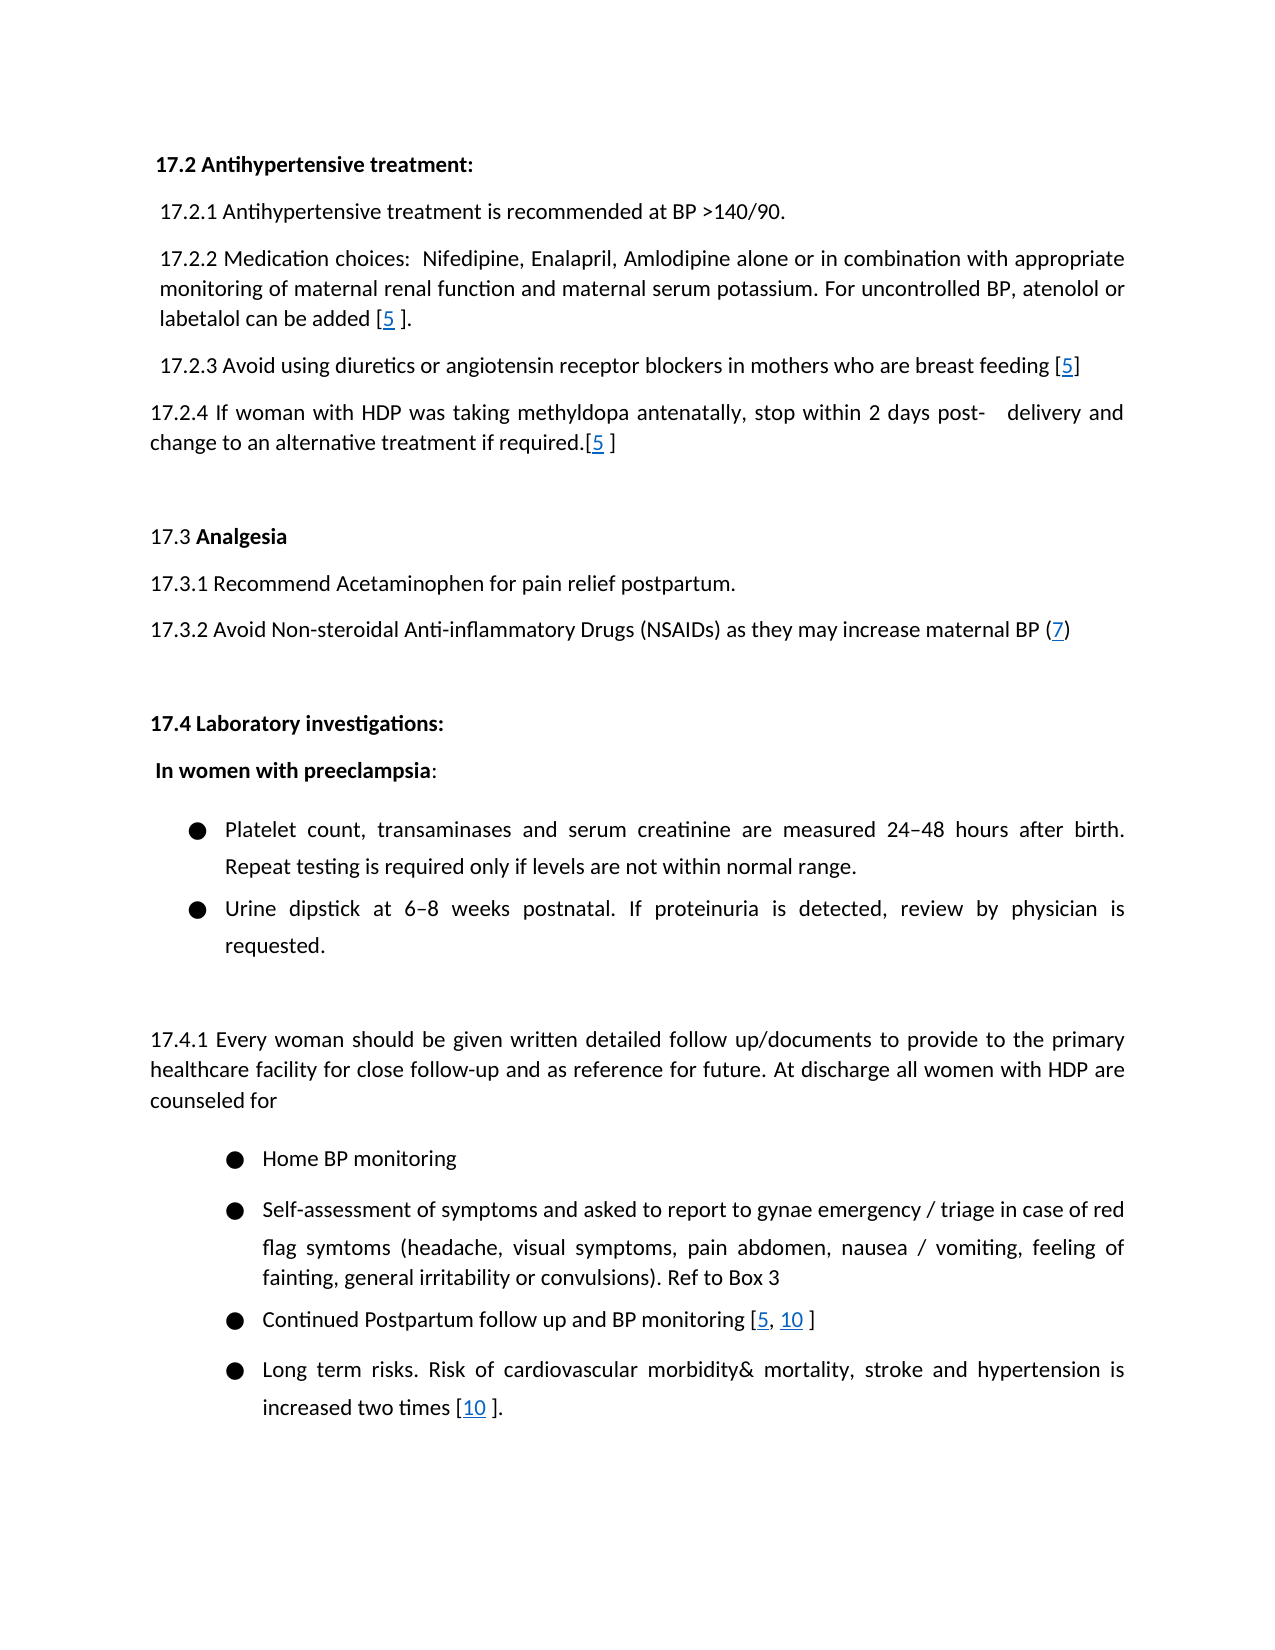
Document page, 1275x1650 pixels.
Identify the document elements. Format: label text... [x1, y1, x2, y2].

list Self-assessment of symptoms and asked to report to gynae emergency / triage in case of red flag symtoms (headache, visual symptoms, pain abdomen, nausea / vomiting, feeling of fainting, general irritability or convulsions). Ref to Box 3 [225, 1183, 1125, 1291]
text 17.2.1 Antihypertensive treatment is recommended at BP >140/90. [159, 197, 1125, 225]
text In women with preeclampsia: [150, 756, 1125, 784]
text 17.2 Antihypertensive treatment: [150, 150, 1125, 178]
text 17.2.2 Medication choices: Nifedipine, Enalapril, Amlodipine alone or in combination with appropriate monitoring of maternal renal function and maternal serum potassium. For uncontrolled BP, atenolol or labetalol can be added [5 ]. [159, 244, 1125, 332]
text 17.3.1 Recommend Acetaminophen for pain relief postpartum. [150, 569, 1125, 597]
text 17.2.3 Avoid using diuretics or angiotensin receptor blockers in mothers who are breast feeding [5] [159, 351, 1125, 379]
list Long term risks. Risk of cardiovascular morbidity& mortality, stroke and hypertension is increased two times [10 ]. [225, 1344, 1125, 1421]
text 17.4.1 Every woman should be given written detailed follow up/documents to provide to the primary healthcare facility for close follow-up and as reference for future. At discharge all women with HDP are counseled for [150, 1025, 1125, 1114]
text 17.4 Laboratory investigations: [150, 709, 1125, 737]
list Urine dipstick at 6–8 weeks postnatal. If proteinuria is detected, review by physician is requested. [187, 882, 1125, 960]
text 17.3.2 Avoid Non-steroidal Anti-inflammatory Drugs (NSAIDs) as they may increase maternal BP (7) [150, 616, 1125, 644]
list Continued Postpartum follow up and BP monitoring [5, 10 ] [225, 1293, 1125, 1340]
text 17.2.4 If woman with HDP was taking methyldopa antenatally, stop within 2 days post- delivery and change to an alternative treatment if required.[5 ] [150, 398, 1125, 456]
list Platelet count, transaminases and serum creatinine are measured 24–48 hours after birth. Repeat testing is required only if levels are not within normal range. [187, 803, 1125, 880]
text 17.3 Analgesia [150, 522, 1125, 550]
list Home BP monitoring [225, 1133, 1125, 1180]
